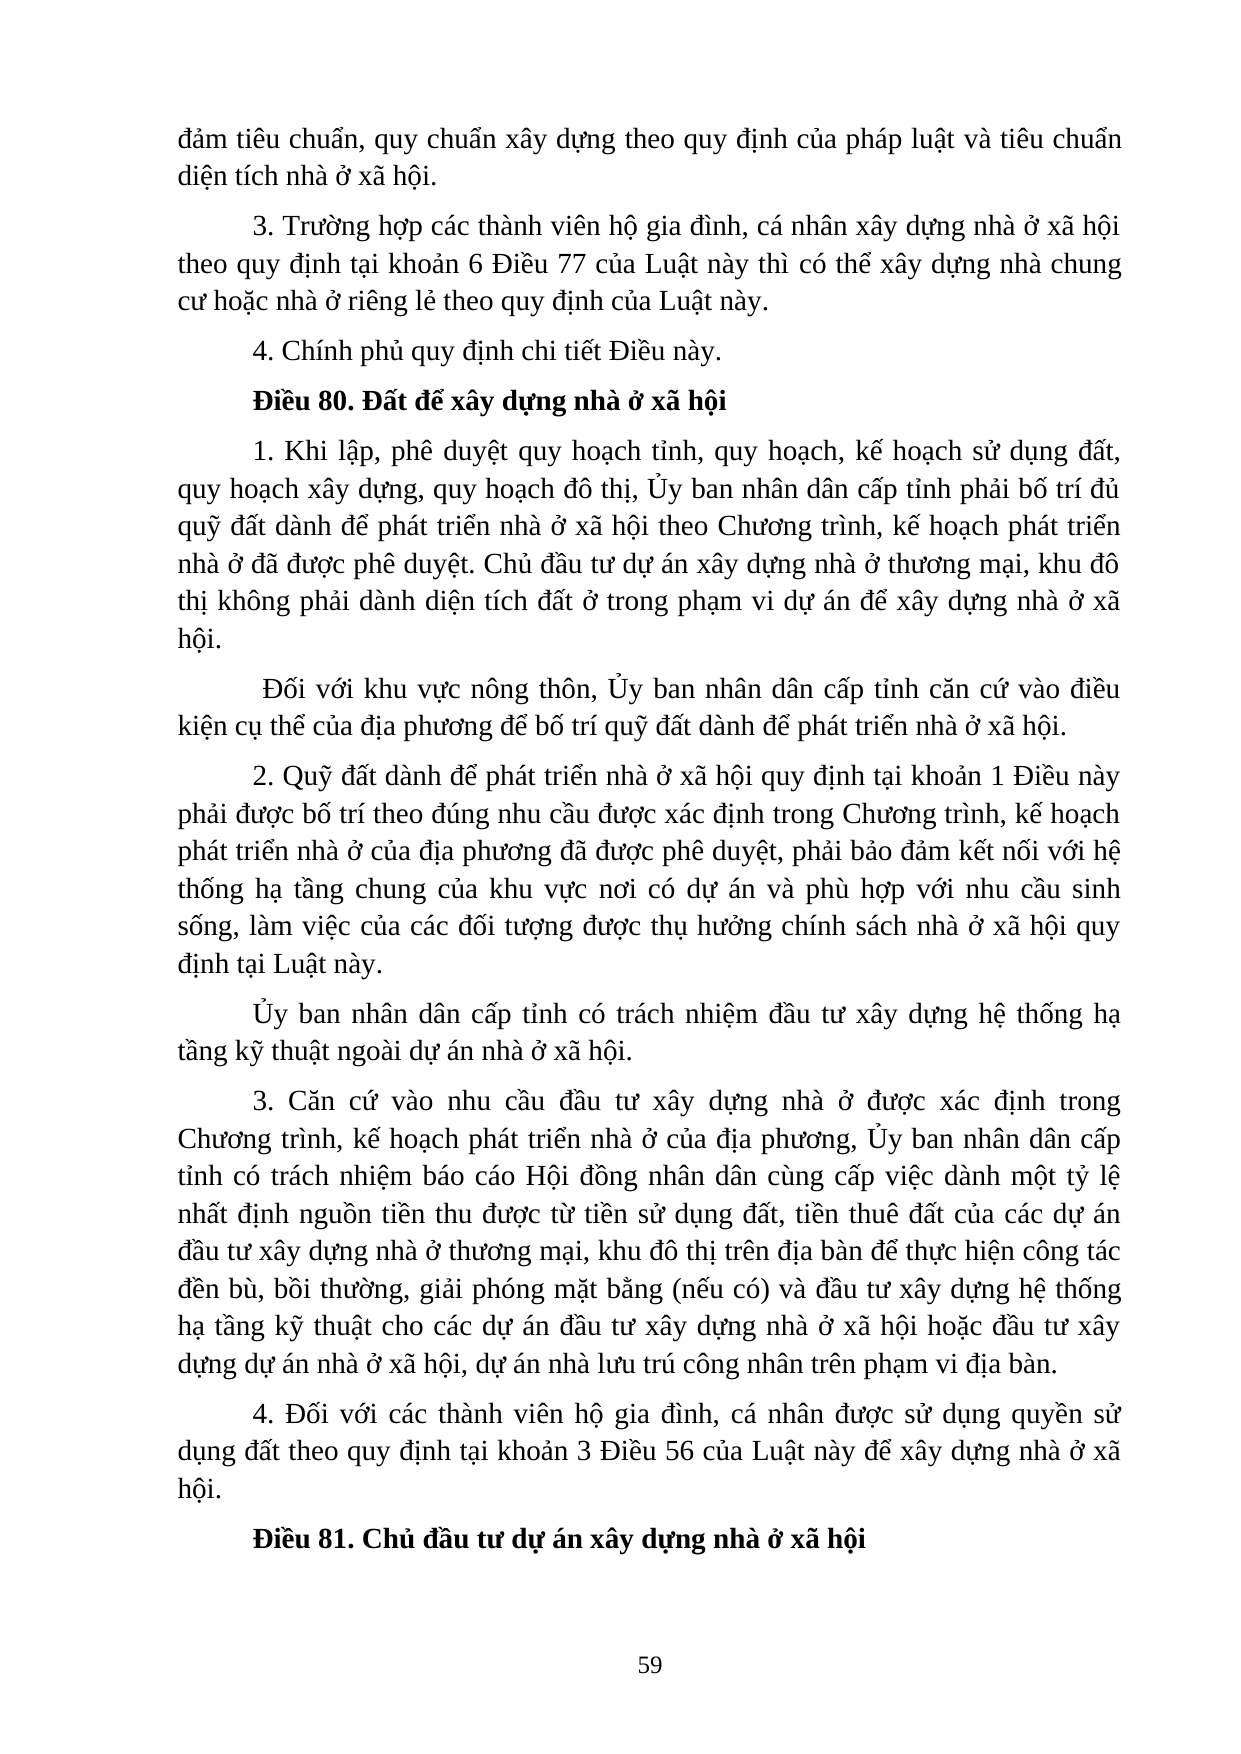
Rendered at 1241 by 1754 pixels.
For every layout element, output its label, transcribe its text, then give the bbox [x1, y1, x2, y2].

text 2. Quỹ đất dành để phát triển nhà ở xã hội quy định tại khoản 1 Điều này phải được bố trí theo đúng nhu cầu được xác định trong Chương trình, kế hoạch phát triển nhà ở của địa phương đã được phê duyệt, phải bảo đảm kết nối với hệ thống hạ tầng chung của khu vực nơi có dự án và phù hợp với nhu cầu sinh sống, làm việc của các đối tượng được thụ hưởng chính sách nhà ở xã hội quy định tại Luật này. [177, 756, 1122, 981]
text 3. Trường hợp các thành viên hộ gia đình, cá nhân xây dựng nhà ở xã hội theo quy định tại khoản 6 Điều 77 của Luật này thì có thể xây dựng nhà chung cư hoặc nhà ở riêng lẻ theo quy định của Luật này. [177, 206, 1122, 318]
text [177, 118, 1122, 193]
text 4. Chính phủ quy định chi tiết Điều này. [177, 331, 1122, 368]
text Ủy ban nhân dân cấp tỉnh có trách nhiệm đầu tư xây dựng hệ thống hạ tầng kỹ thuật ngoài dự án nhà ở xã hội. [177, 993, 1122, 1068]
text 4. Đối với các thành viên hộ gia đình, cá nhân được sử dụng quyền sử dụng đất theo quy định tại khoản 3 Điều 56 của Luật này để xây dựng nhà ở xã hội. [177, 1393, 1122, 1506]
text Đối với khu vực nông thôn, Ủy ban nhân dân cấp tỉnh căn cứ vào điều kiện cụ thể của địa phương để bố trí quỹ đất dành để phát triển nhà ở xã hội. [177, 668, 1122, 743]
text Điều 81. Chủ đầu tư dự án xây dựng nhà ở xã hội [177, 1518, 1122, 1556]
text 3. Căn cứ vào nhu cầu đầu tư xây dựng nhà ở được xác định trong Chương trình, kế hoạch phát triển nhà ở của địa phương, Ủy ban nhân dân cấp tỉnh có trách nhiệm báo cáo Hội đồng nhân dân cùng cấp việc dành một tỷ lệ nhất định nguồn tiền thu được từ tiền sử dụng đất, tiền thuê đất của các dự án đầu tư xây dựng nhà ở thương mại, khu đô thị trên địa bàn để thực hiện công tác đền bù, bồi thường, giải phóng mặt bằng (nếu có) và đầu tư xây dựng hệ thống hạ tầng kỹ thuật cho các dự án đầu tư xây dựng nhà ở xã hội hoặc đầu tư xây dựng dự án nhà ở xã hội, dự án nhà lưu trú công nhân trên phạm vi địa bàn. [177, 1081, 1122, 1381]
text 1. Khi lập, phê duyệt quy hoạch tỉnh, quy hoạch, kế hoạch sử dụng đất, quy hoạch xây dựng, quy hoạch đô thị, Ủy ban nhân dân cấp tỉnh phải bố trí đủ quỹ đất dành để phát triển nhà ở xã hội theo Chương trình, kế hoạch phát triển nhà ở đã được phê duyệt. Chủ đầu tư dự án xây dựng nhà ở thương mại, khu đô thị không phải dành diện tích đất ở trong phạm vi dự án để xây dựng nhà ở xã hội. [177, 431, 1122, 656]
text Điều 80. Đất để xây dựng nhà ở xã hội [177, 381, 1122, 418]
